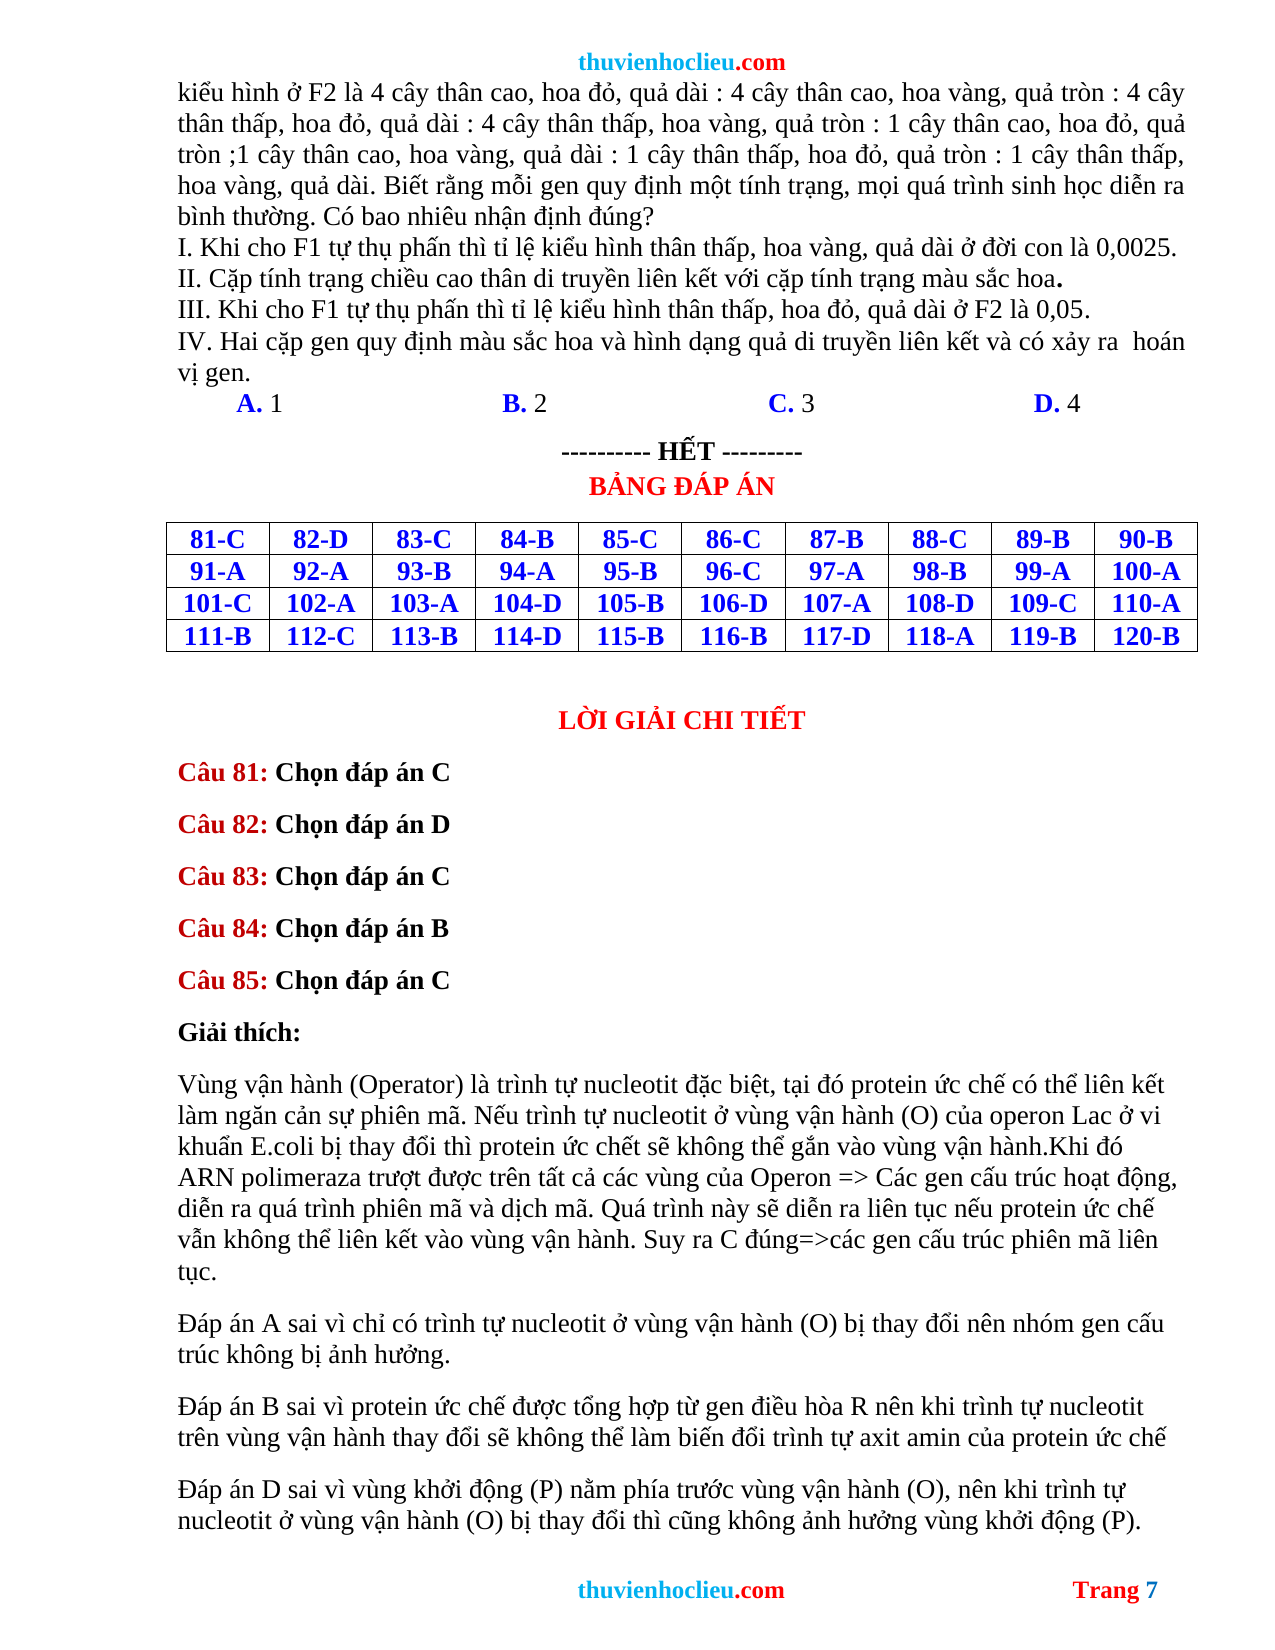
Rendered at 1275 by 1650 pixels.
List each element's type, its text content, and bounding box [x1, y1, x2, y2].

table_cell 111-B [167, 620, 269, 651]
table_cell 95-B [579, 555, 681, 587]
text Câu 82: Chọn đáp án D [177, 808, 1186, 839]
table_cell 100-A [1095, 555, 1197, 587]
table_cell 116-B [682, 620, 785, 651]
table_cell 118-A [889, 620, 991, 651]
table_cell 104-D [476, 588, 578, 619]
text A. 1 B. 2 C. 3 D. 4 [177, 387, 1186, 418]
table_cell 108-D [889, 588, 991, 619]
table_cell 96-C [682, 555, 785, 587]
text I. Khi cho F1 tự thụ phấn thì tỉ lệ kiểu hình thân thấp, hoa vàng, quả dài ở đời con là 0,0025. [118, 231, 1186, 262]
text Giải thích: [177, 1016, 1186, 1047]
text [177, 76, 1186, 231]
text BẢNG ĐÁP ÁN [177, 470, 1186, 501]
table_cell 110-A [1095, 588, 1197, 619]
table_cell 117-D [786, 620, 888, 651]
table_cell 119-B [992, 620, 1094, 651]
table_cell 115-B [579, 620, 681, 651]
text Vùng vận hành (Operator) là trình tự nucleotit đặc biệt, tại đó protein ức chế có thể liên kết làm ngăn cản sự phiên mã. Nếu trình tự nucleotit ở vùng vận hành (O) của operon Lac ở vi khuẩn E.coli bị thay đổi thì protein ức chết sẽ không thể gắn vào vùng vận hành.Khi đó ARN polimeraza trượt được trên tất cả các vùng của Operon => Các gen cấu trúc hoạt động, diễn ra quá trình phiên mã và dịch mã. Quá trình này sẽ diễn ra liên tục nếu protein ức chế vẫn không thể liên kết vào vùng vận hành. Suy ra C đúng=>các gen cấu trúc phiên mã liên tục. [177, 1068, 1186, 1286]
text Đáp án B sai vì protein ức chế được tổng hợp từ gen điều hòa R nên khi trình tự nucleotit trên vùng vận hành thay đổi sẽ không thể làm biến đổi trình tự axit amin của protein ức chế [177, 1390, 1186, 1452]
text Câu 84: Chọn đáp án B [177, 912, 1186, 943]
table_cell 120-B [1095, 620, 1197, 651]
text Đáp án A sai vì chỉ có trình tự nucleotit ở vùng vận hành (O) bị thay đổi nên nhóm gen cấu trúc không bị ảnh hưởng. [177, 1307, 1186, 1369]
table_cell 92-A [270, 555, 372, 587]
table_cell 109-C [992, 588, 1094, 619]
table_cell 97-A [786, 555, 888, 587]
table_cell 101-C [167, 588, 269, 619]
table_cell 93-B [373, 555, 475, 587]
table_cell 91-A [167, 555, 269, 587]
table_header 90-B [1095, 523, 1197, 554]
table_cell 112-C [270, 620, 372, 651]
table_header 83-C [373, 523, 475, 554]
text Đáp án D sai vì vùng khởi động (P) nằm phía trước vùng vận hành (O), nên khi trình tự nucleotit ở vùng vận hành (O) bị thay đổi thì cũng không ảnh hưởng vùng khởi động (P). [177, 1473, 1186, 1535]
table_header 84-B [476, 523, 578, 554]
table_cell 99-A [992, 555, 1094, 587]
text ---------- HẾT --------- [177, 435, 1186, 466]
table_cell 107-A [786, 588, 888, 619]
table_header 85-C [579, 523, 681, 554]
table_cell 106-D [682, 588, 785, 619]
text Câu 83: Chọn đáp án C [177, 860, 1186, 891]
table_header 81-C [167, 523, 269, 554]
text Câu 81: Chọn đáp án C [177, 756, 1186, 787]
table_cell 94-A [476, 555, 578, 587]
table_cell 98-B [889, 555, 991, 587]
table_header 89-B [992, 523, 1094, 554]
table_cell 102-A [270, 588, 372, 619]
table_header 86-C [682, 523, 785, 554]
table_header 88-C [889, 523, 991, 554]
table_cell 105-B [579, 588, 681, 619]
table_header 82-D [270, 523, 372, 554]
text Câu 85: Chọn đáp án C [177, 964, 1186, 995]
text II. Cặp tính trạng chiều cao thân di truyền liên kết với cặp tính trạng màu sắc hoa. [118, 262, 1186, 294]
table_header 87-B [786, 523, 888, 554]
text IV. Hai cặp gen quy định màu sắc hoa và hình dạng quả di truyền liên kết và có xảy ra hoán vị gen. [118, 325, 1186, 387]
text LỜI GIẢI CHI TIẾT [177, 704, 1186, 735]
table_cell 103-A [373, 588, 475, 619]
table_cell 114-D [476, 620, 578, 651]
text III. Khi cho F1 tự thụ phấn thì tỉ lệ kiểu hình thân thấp, hoa đỏ, quả dài ở F2 là 0,05. [118, 294, 1186, 325]
table_cell 113-B [373, 620, 475, 651]
